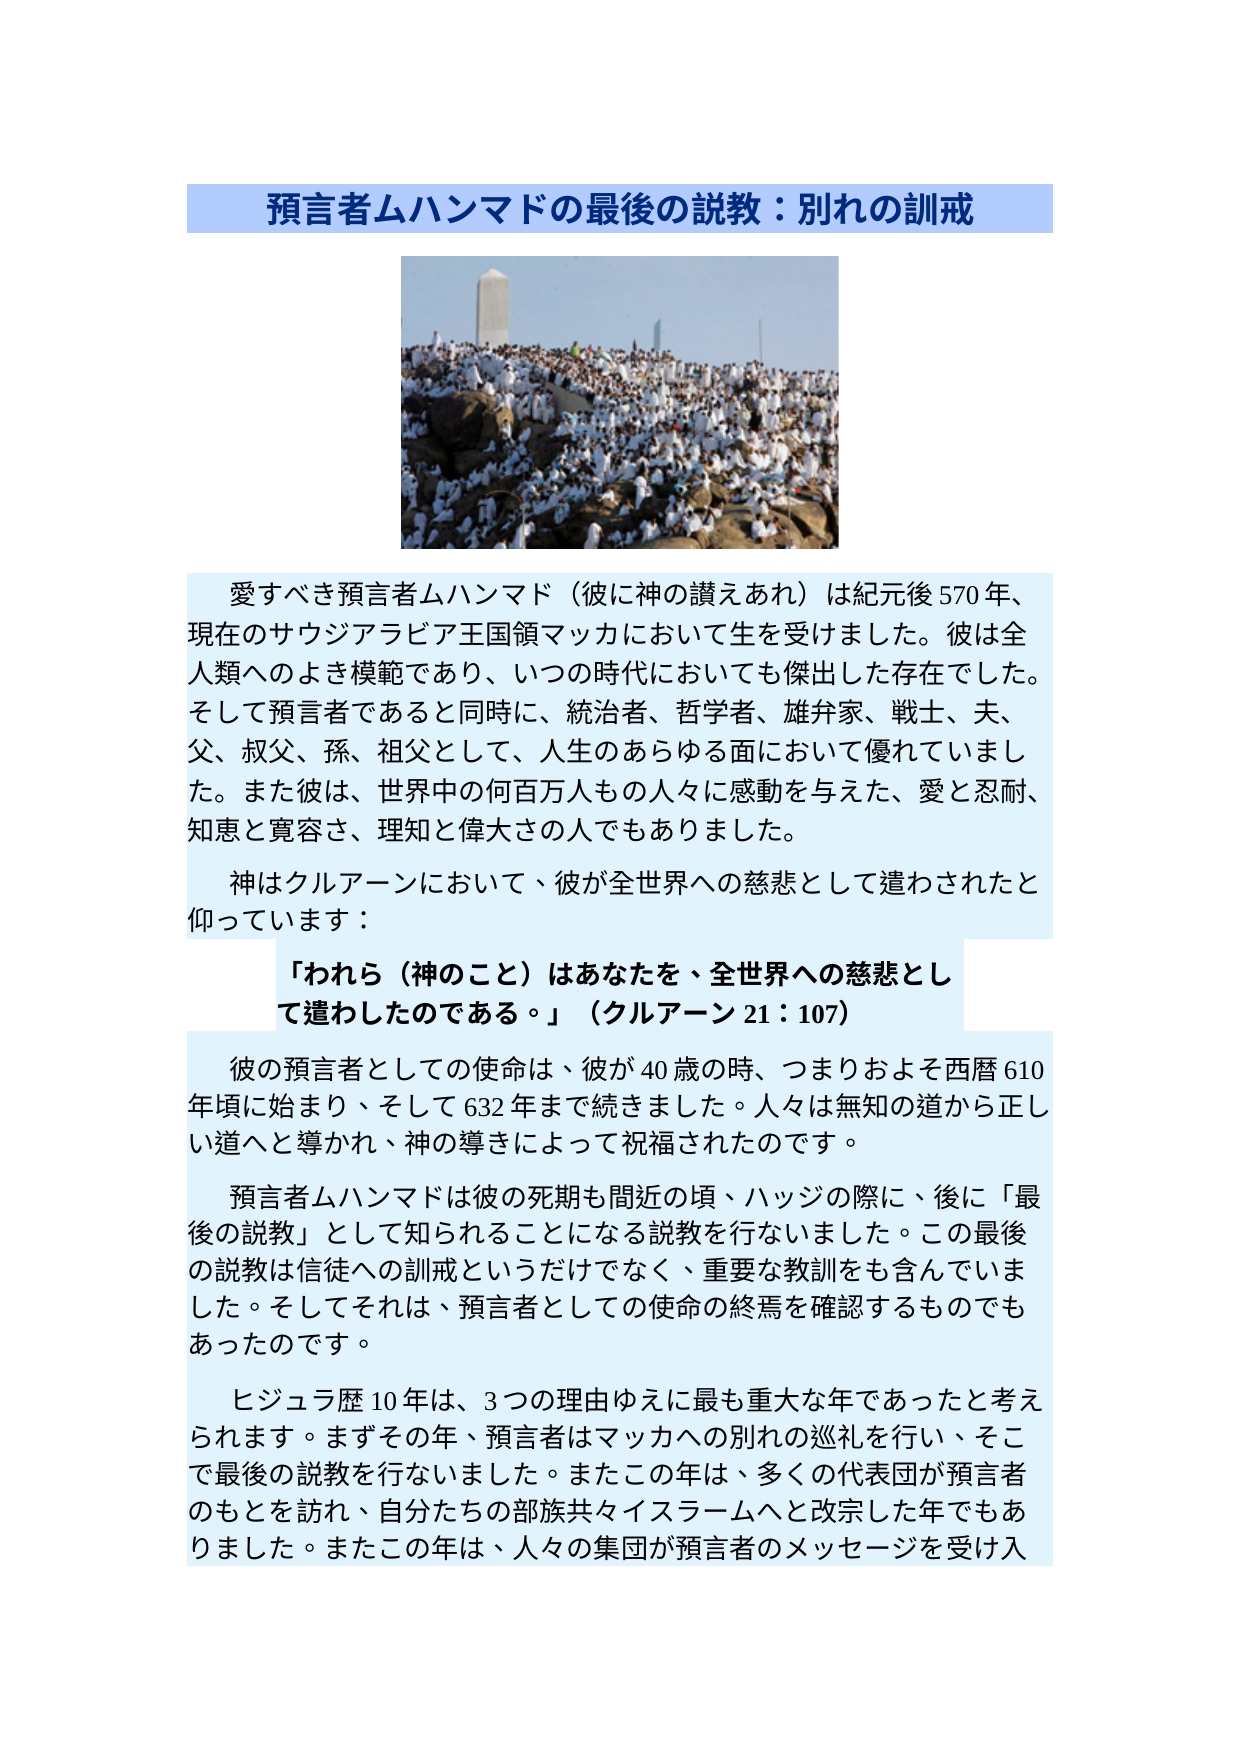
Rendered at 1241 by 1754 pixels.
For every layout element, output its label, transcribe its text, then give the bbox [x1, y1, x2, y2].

text 愛すべき預言者ムハンマド（彼に神の讃えあれ）は紀元後570年、現在のサウジアラビア王国領マッカにおいて生を受けました。彼は全人類へのよき模範であり、いつの時代においても傑出した存在でした。そして預言者であると同時に、統治者、哲学者、雄弁家、戦士、夫、父、叔父、孫、祖父として、人生のあらゆる面において優れていました。また彼は、世界中の何百万人もの人々に感動を与えた、愛と忍耐、知恵と寛容さ、理知と偉大さの人でもありました。 [187, 573, 1053, 848]
text 預言者ムハンマドは彼の死期も間近の頃、ハッジの際に、後に「最後の説教」として知られることになる説教を行ないました。この最後の説教は信徒への訓戒というだけでなく、重要な教訓をも含んでいました。そしてそれは、預言者としての使命の終焉を確認するものでもあったのです。 [187, 1178, 1053, 1362]
picture [401, 256, 839, 549]
text 「われら（神のこと）はあなたを、全世界への慈悲として遣わしたのである。」（クルアーン 21：107） [276, 955, 964, 1032]
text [187, 1379, 1053, 1566]
text 神はクルアーンにおいて、彼が全世界への慈悲として遣わされたと仰っています： [187, 865, 1053, 939]
text 彼の預言者としての使命は、彼が40歳の時、つまりおよそ西暦610年頃に始まり、そして632年まで続きました。人々は無知の道から正しい道へと導かれ、神の導きによって祝福されたのです。 [187, 1048, 1053, 1161]
text 預言者ムハンマドの最後の説教：別れの訓戒 [187, 184, 1053, 233]
